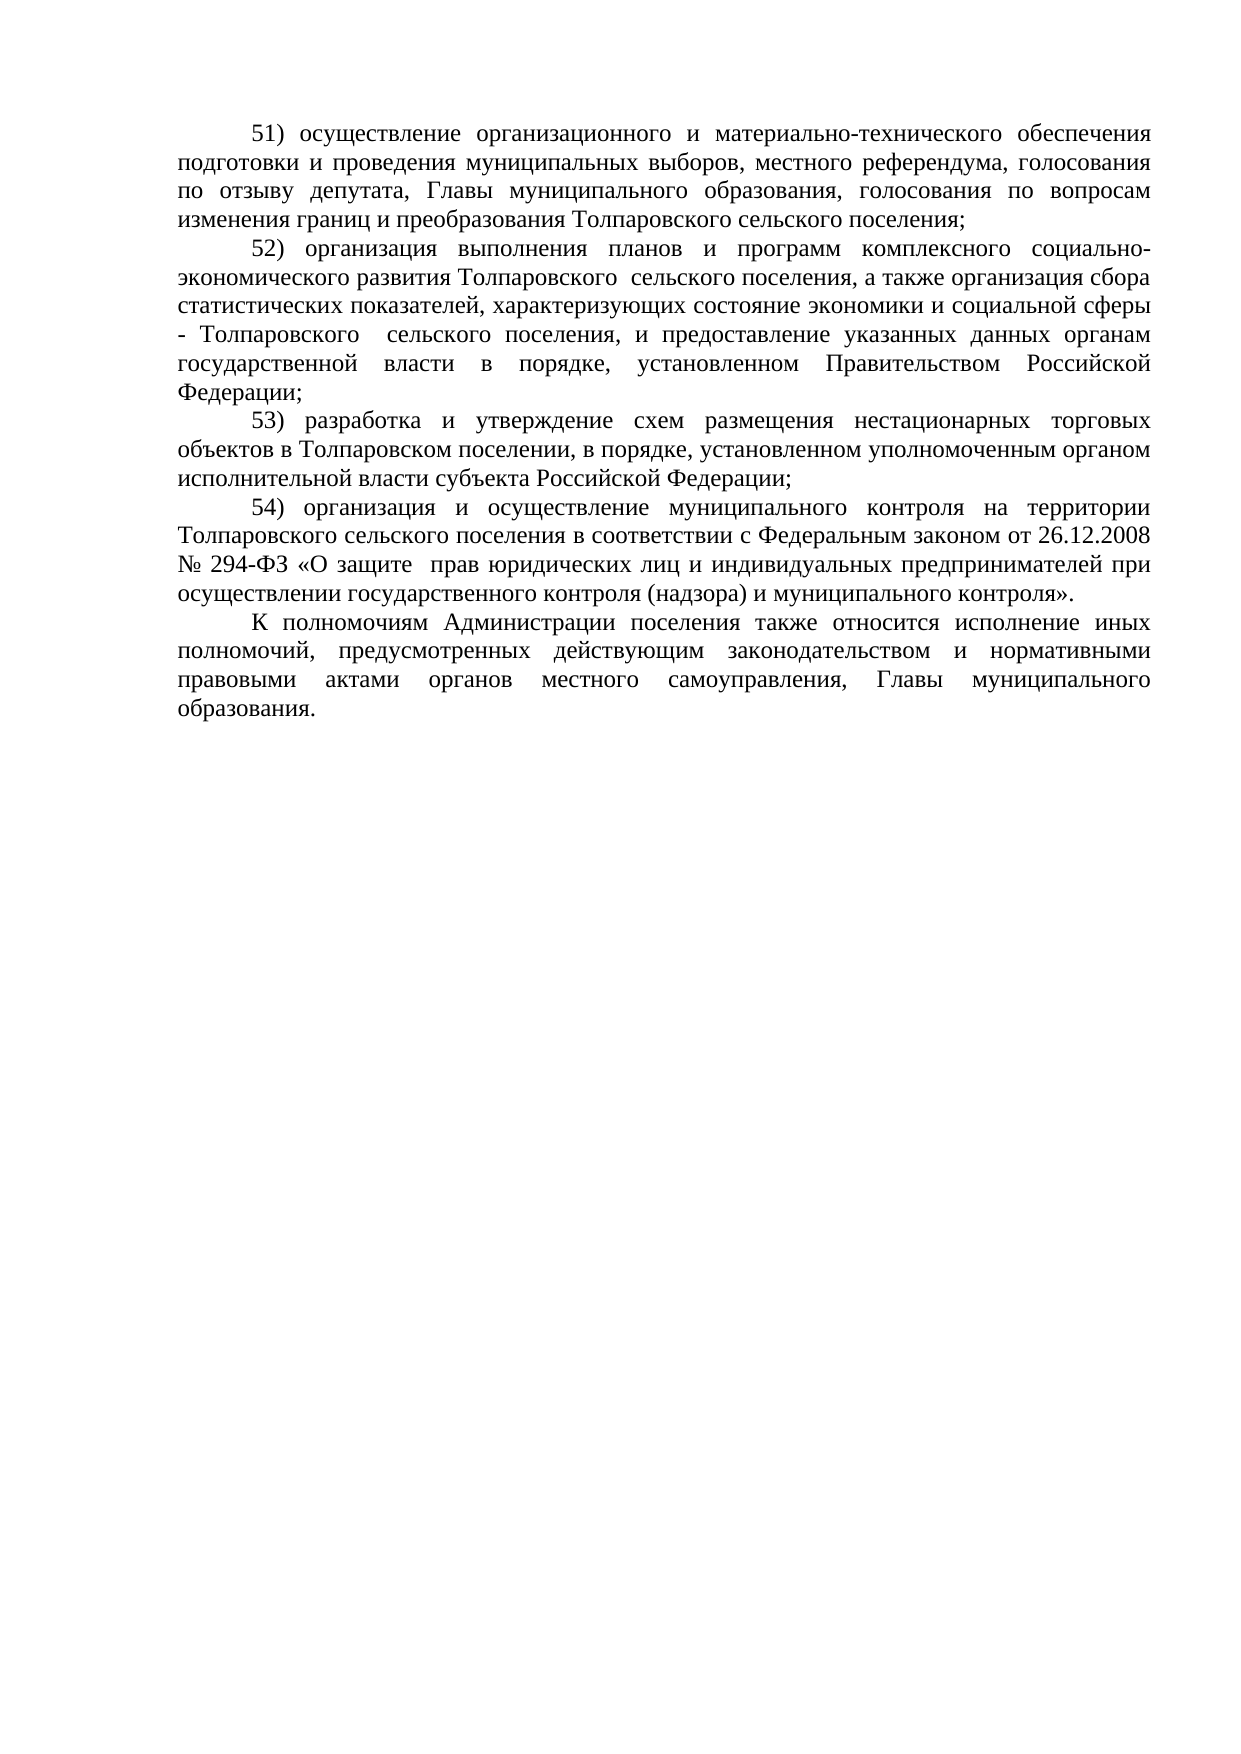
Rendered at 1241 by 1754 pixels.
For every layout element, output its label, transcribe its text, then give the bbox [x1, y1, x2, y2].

text 54) организация и осуществление муниципального контроля на территории Толпаровского сельского поселения в соответствии с Федеральным законом от 26.12.2008 № 294-ФЗ «О защите прав юридических лиц и индивидуальных предпринимателей при осуществлении государственного контроля (надзора) и муниципального контроля». [177, 492, 1152, 607]
text 53) разработка и утверждение схем размещения нестационарных торговых объектов в Толпаровском поселении, в порядке, установленном уполномоченным органом исполнительной власти субъекта Российской Федерации; [177, 406, 1152, 492]
text 51) осуществление организационного и материально-технического обеспечения подготовки и проведения муниципальных выборов, местного референдума, голосования по отзыву депутата, Главы муниципального образования, голосования по вопросам изменения границ и преобразования Толпаровского сельского поселения; [177, 118, 1152, 233]
text 52) организация выполнения планов и программ комплексного социально-экономического развития Толпаровского сельского поселения, а также организация сбора статистических показателей, характеризующих состояние экономики и социальной сферы - Толпаровского сельского поселения, и предоставление указанных данных органам государственной власти в порядке, установленном Правительством Российской Федерации; [177, 233, 1152, 406]
text К полномочиям Администрации поселения также относится исполнение иных полномочий, предусмотренных действующим законодательством и нормативными правовыми актами органов местного самоуправления, Главы муниципального образования. [177, 607, 1152, 722]
